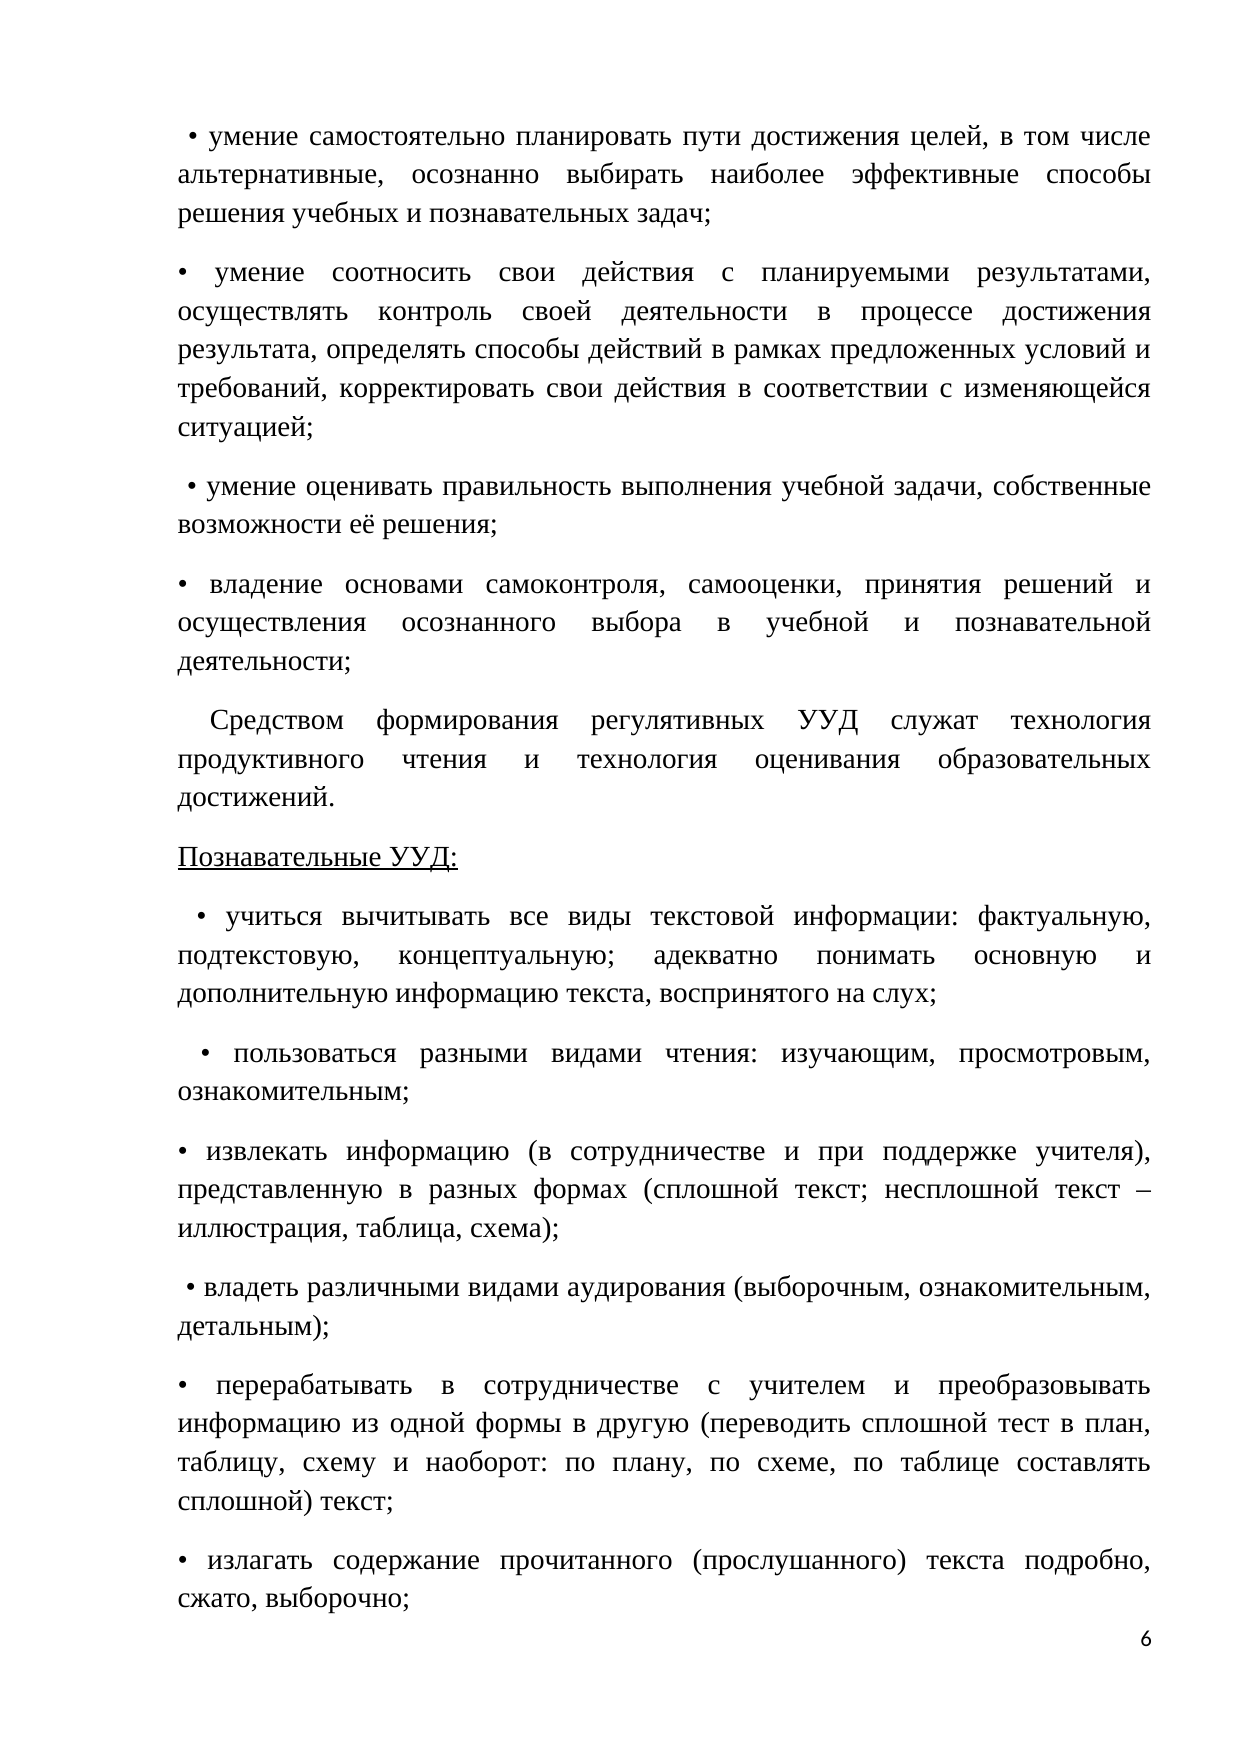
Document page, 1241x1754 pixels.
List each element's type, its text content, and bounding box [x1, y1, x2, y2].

text Средством формирования регулятивных УУД служат технология продуктивного чтения и технология оценивания образовательных достижений. [177, 702, 1152, 813]
text • владение основами самоконтроля, самооценки, принятия решений и осуществления осознанного выбора в учебной и познавательной деятельности; [177, 566, 1152, 677]
text • владеть различными видами аудирования (выборочным, ознакомительным, детальным); [177, 1269, 1152, 1341]
text • умение самостоятельно планировать пути достижения целей, в том числе альтернативные, осознанно выбирать наиболее эффективные способы решения учебных и познавательных задач; [177, 118, 1152, 229]
text • учиться вычитывать все виды текстовой информации: фактуальную, подтекстовую, концептуальную; адекватно понимать основную и дополнительную информацию текста, воспринятого на слух; [177, 898, 1152, 1009]
text • перерабатывать в сотрудничестве с учителем и преобразовывать информацию из одной формы в другую (переводить сплошной тест в план, таблицу, схему и наоборот: по плану, по схеме, по таблице составлять сплошной) текст; [177, 1367, 1152, 1516]
text • умение соотносить свои действия с планируемыми результатами, осуществлять контроль своей деятельности в процессе достижения результата, определять способы действий в рамках предложенных условий и требований, корректировать свои действия в соответствии с изменяющейся ситуацией; [177, 254, 1152, 442]
text • умение оценивать правильность выполнения учебной задачи, собственные возможности её решения; [177, 468, 1152, 540]
text Познавательные УУД: [177, 839, 1152, 872]
text • извлекать информацию (в сотрудничестве и при поддержке учителя), представленную в разных формах (сплошной текст; несплошной текст – иллюстрация, таблица, схема); [177, 1133, 1152, 1243]
text • пользоваться разными видами чтения: изучающим, просмотровым, ознакомительным; [177, 1035, 1152, 1107]
text • излагать содержание прочитанного (прослушанного) текста подробно, сжато, выборочно; [177, 1542, 1152, 1614]
